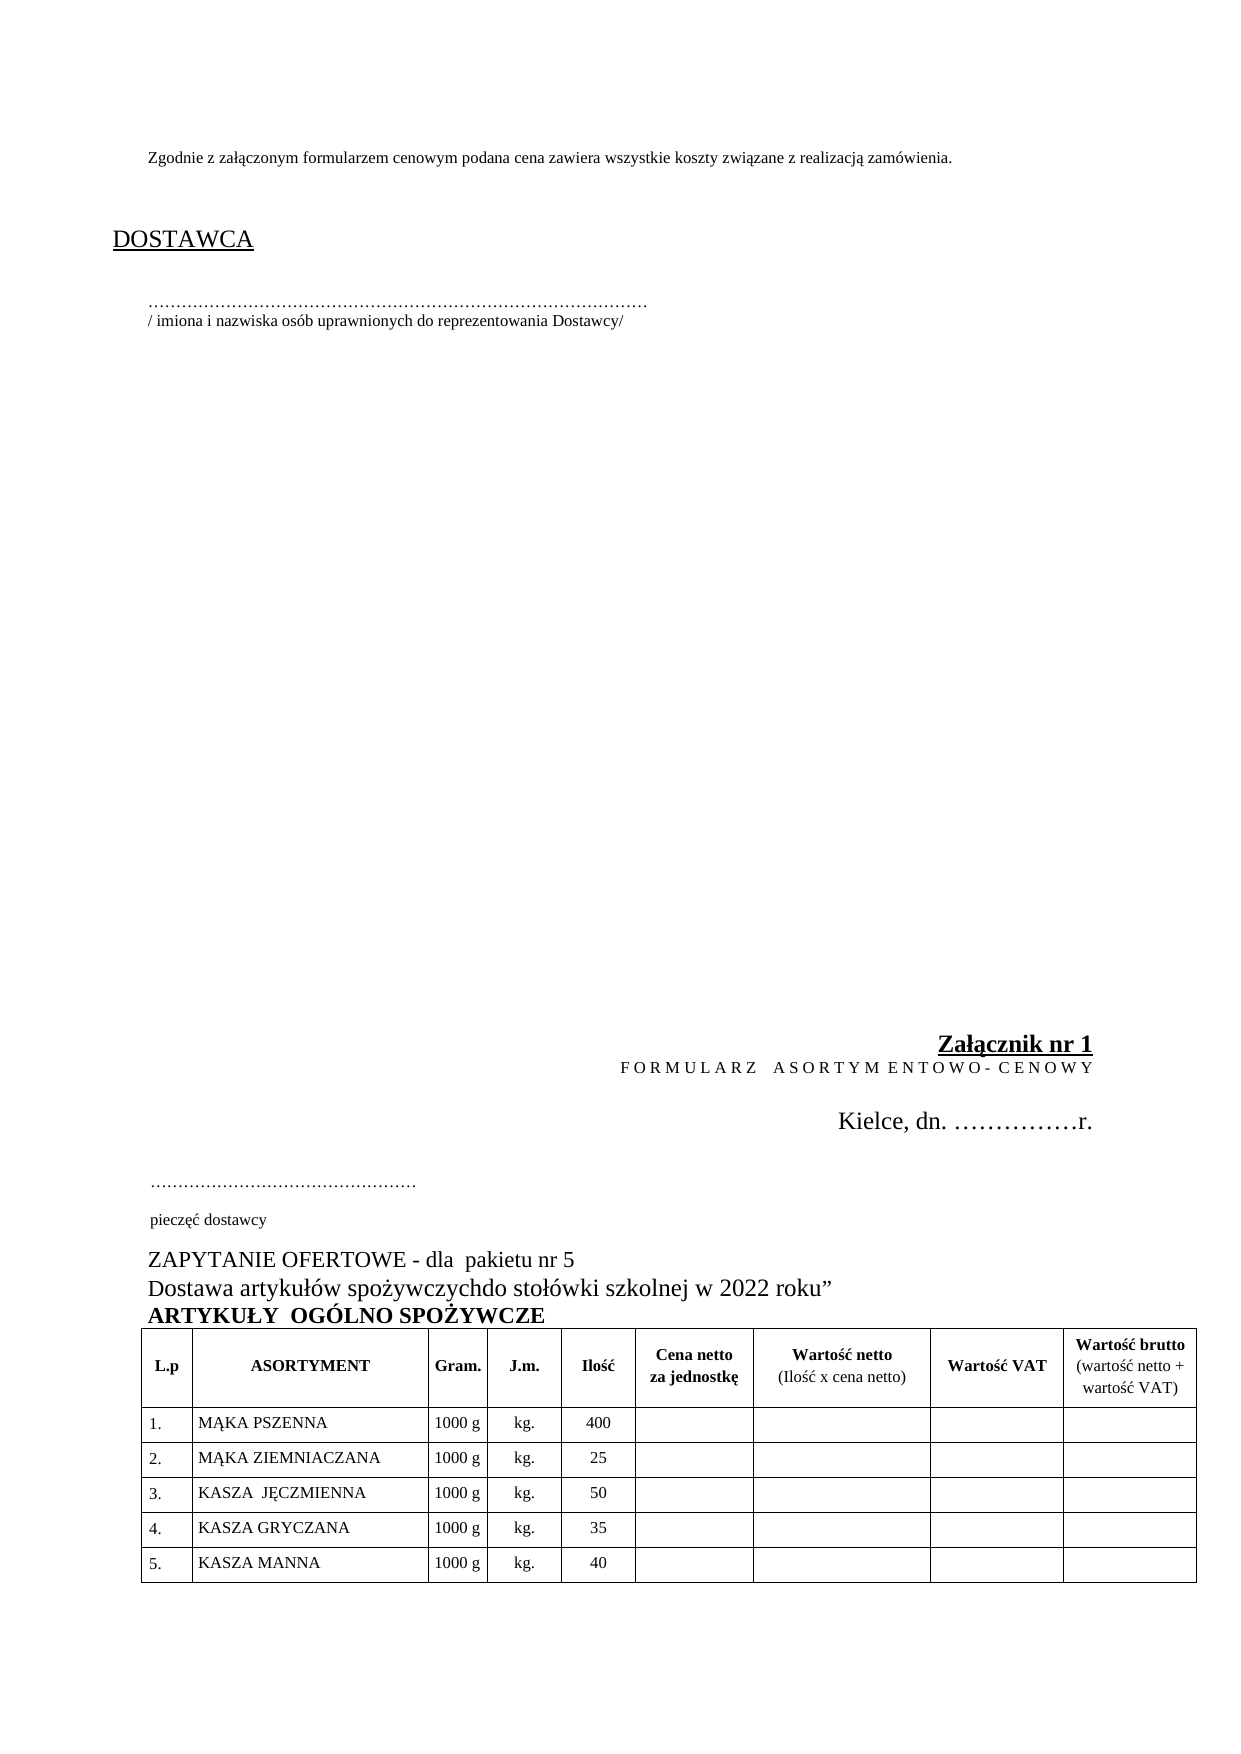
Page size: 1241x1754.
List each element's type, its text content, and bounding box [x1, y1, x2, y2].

table_cell 35 [562, 1513, 635, 1547]
table_cell [1064, 1408, 1196, 1442]
table_header Cena netto za jednostkę [636, 1329, 753, 1407]
table_header J.m. [488, 1329, 561, 1407]
table_cell [754, 1548, 930, 1582]
table_cell [754, 1513, 930, 1547]
table_cell kg. [488, 1478, 561, 1512]
table_cell [636, 1513, 753, 1547]
table_cell [1064, 1548, 1196, 1582]
table_cell 400 [562, 1408, 635, 1442]
text ARTYKUŁY OGÓLNO SPOŻYWCZE [148, 1302, 1093, 1328]
table_cell [931, 1478, 1063, 1512]
table_cell KASZA JĘCZMIENNA [193, 1478, 428, 1512]
text pieczęć dostawcy [150, 1209, 1093, 1228]
table_cell MĄKA PSZENNA [193, 1408, 428, 1442]
table_cell [931, 1408, 1063, 1442]
table_cell KASZA MANNA [193, 1548, 428, 1582]
table_cell [142, 1478, 192, 1512]
table_cell [754, 1408, 930, 1442]
table_cell [142, 1548, 192, 1582]
text Załącznik nr 1 [148, 1029, 1093, 1058]
table_cell 50 [562, 1478, 635, 1512]
table_cell 25 [562, 1443, 635, 1477]
text Zgodnie z załączonym formularzem cenowym podana cena zawiera wszystkie koszty związane z realizacją zamówienia. [148, 148, 1093, 167]
table_cell [142, 1443, 192, 1477]
table_cell MĄKA ZIEMNIACZANA [193, 1443, 428, 1477]
table_cell 1000 g [429, 1513, 487, 1547]
table_cell 40 [562, 1548, 635, 1582]
table_cell 1000 g [429, 1478, 487, 1512]
table_header Ilość [562, 1329, 635, 1407]
table_cell 1000 g [429, 1408, 487, 1442]
table_cell [754, 1443, 930, 1477]
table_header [1064, 1329, 1196, 1407]
table_cell [142, 1408, 192, 1442]
table_cell kg. [488, 1513, 561, 1547]
table_cell 1000 g [429, 1443, 487, 1477]
text Kielce, dn. ……………r. [148, 1106, 1093, 1135]
table_header Wartość VAT [931, 1329, 1063, 1407]
table_cell [931, 1548, 1063, 1582]
table_cell 1000 g [429, 1548, 487, 1582]
table_cell [1064, 1513, 1196, 1547]
table_header ASORTYMENT [193, 1329, 428, 1407]
table_cell [931, 1443, 1063, 1477]
table_cell KASZA GRYCZANA [193, 1513, 428, 1547]
table_cell [931, 1513, 1063, 1547]
table_header Gram. [429, 1329, 487, 1407]
table_cell [142, 1513, 192, 1547]
table_cell kg. [488, 1408, 561, 1442]
table_cell [636, 1548, 753, 1582]
table_header L.p [142, 1329, 192, 1407]
table_header Wartość netto (Ilość x cena netto) [754, 1329, 930, 1407]
text DOSTAWCA [112, 224, 1093, 253]
text ZAPYTANIE OFERTOWE - dla pakietu nr 5 [148, 1247, 1093, 1273]
table_cell kg. [488, 1548, 561, 1582]
table_cell [754, 1478, 930, 1512]
table_cell [636, 1443, 753, 1477]
table_cell [636, 1478, 753, 1512]
text / imiona i nazwiska osób uprawnionych do reprezentowania Dostawcy/ [148, 311, 1093, 330]
text F O R M U L A R Z A S O R T Y M E N T O W O - C E N O W Y [148, 1058, 1093, 1077]
text Dostawa artykułów spożywczychdo stołówki szkolnej w 2022 roku” [148, 1273, 1093, 1302]
table_cell kg. [488, 1443, 561, 1477]
text ………………………………………… [150, 1172, 1093, 1191]
table_cell [1064, 1443, 1196, 1477]
table_cell [1064, 1478, 1196, 1512]
table_cell [636, 1408, 753, 1442]
text ……………………………………………………………………………… [148, 291, 1093, 311]
